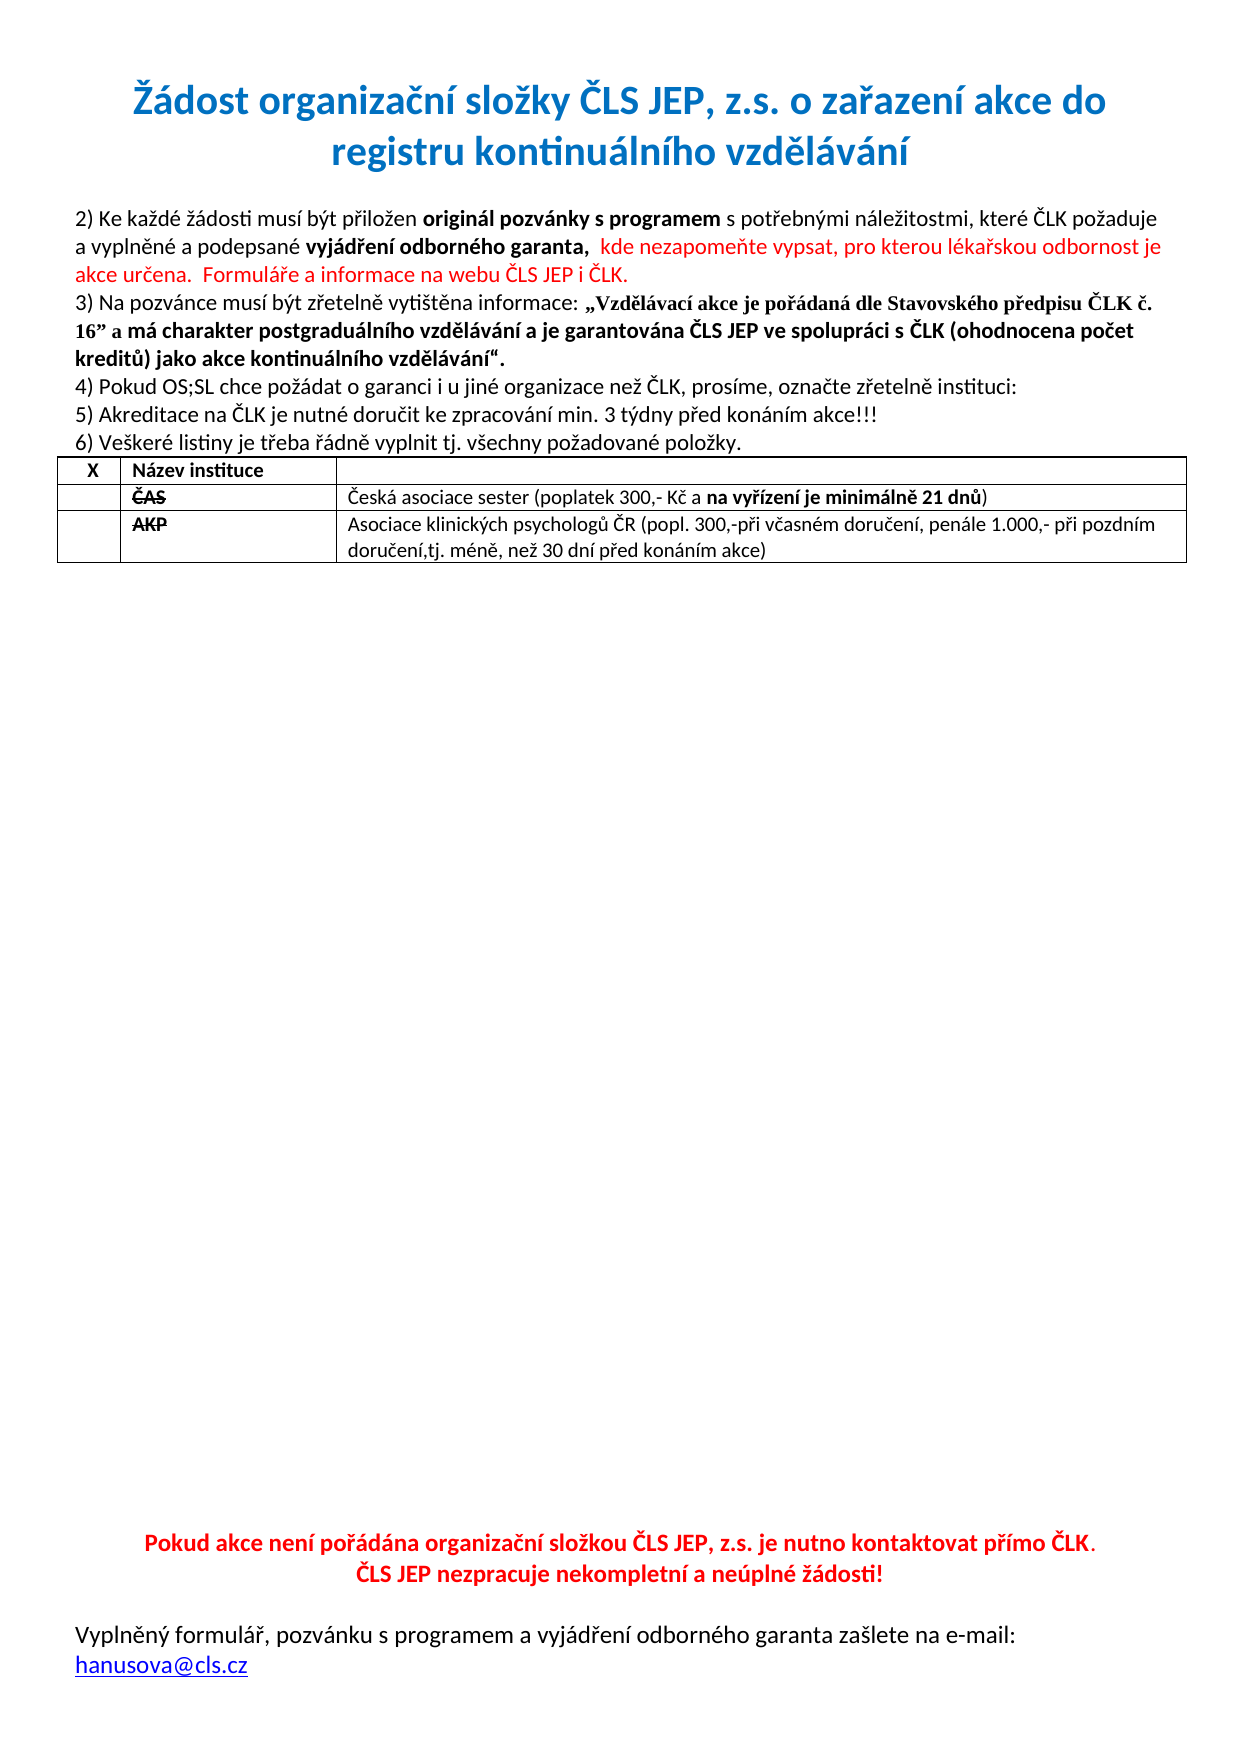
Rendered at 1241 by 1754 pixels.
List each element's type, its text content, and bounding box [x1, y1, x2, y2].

text 6) Veškeré listiny je třeba řádně vyplnit tj. všechny požadované položky. [75, 428, 1165, 456]
table_header Název instituce [121, 458, 336, 483]
table_cell [58, 511, 120, 562]
text 5) Akreditace na ČLK je nutné doručit ke zpracování min. 3 týdny před konáním akce!!! [75, 400, 1165, 428]
table_cell AKP [121, 511, 336, 562]
text 4) Pokud OS;SL chce požádat o garanci i u jiné organizace než ČLK, prosíme, označte zřetelně instituci: [75, 372, 1165, 400]
text 3) Na pozvánce musí být zřetelně vytištěna informace: „Vzdělávací akce je pořádaná dle Stavovského předpisu ČLK č. 16” a má charakter postgraduálního vzdělávání a je garantována ČLS JEP ve spolupráci s ČLK (ohodnocena počet kreditů) jako akce kontinuálního vzdělávání“. [75, 288, 1165, 372]
table_cell Česká asociace sester (poplatek 300,- Kč a na vyřízení je minimálně 21 dnů) [337, 485, 1186, 510]
table_cell Asociace klinických psychologů ČR (popl. 300,-při včasném doručení, penále 1.000,- při pozdním doručení,tj. méně, než 30 dní před konáním akce) [337, 511, 1186, 562]
table_header X [58, 458, 120, 483]
table_cell ČAS [121, 485, 336, 510]
table_cell [58, 485, 120, 510]
table_header [337, 458, 1186, 483]
text 2) Ke každé žádosti musí být přiložen originál pozvánky s programem s potřebnými náležitostmi, které ČLK požaduje a vyplněné a podepsané vyjádření odborného garanta, kde nezapomeňte vypsat, pro kterou lékařskou odbornost je akce určena. Formuláře a informace na webu ČLS JEP i ČLK. [75, 204, 1165, 288]
